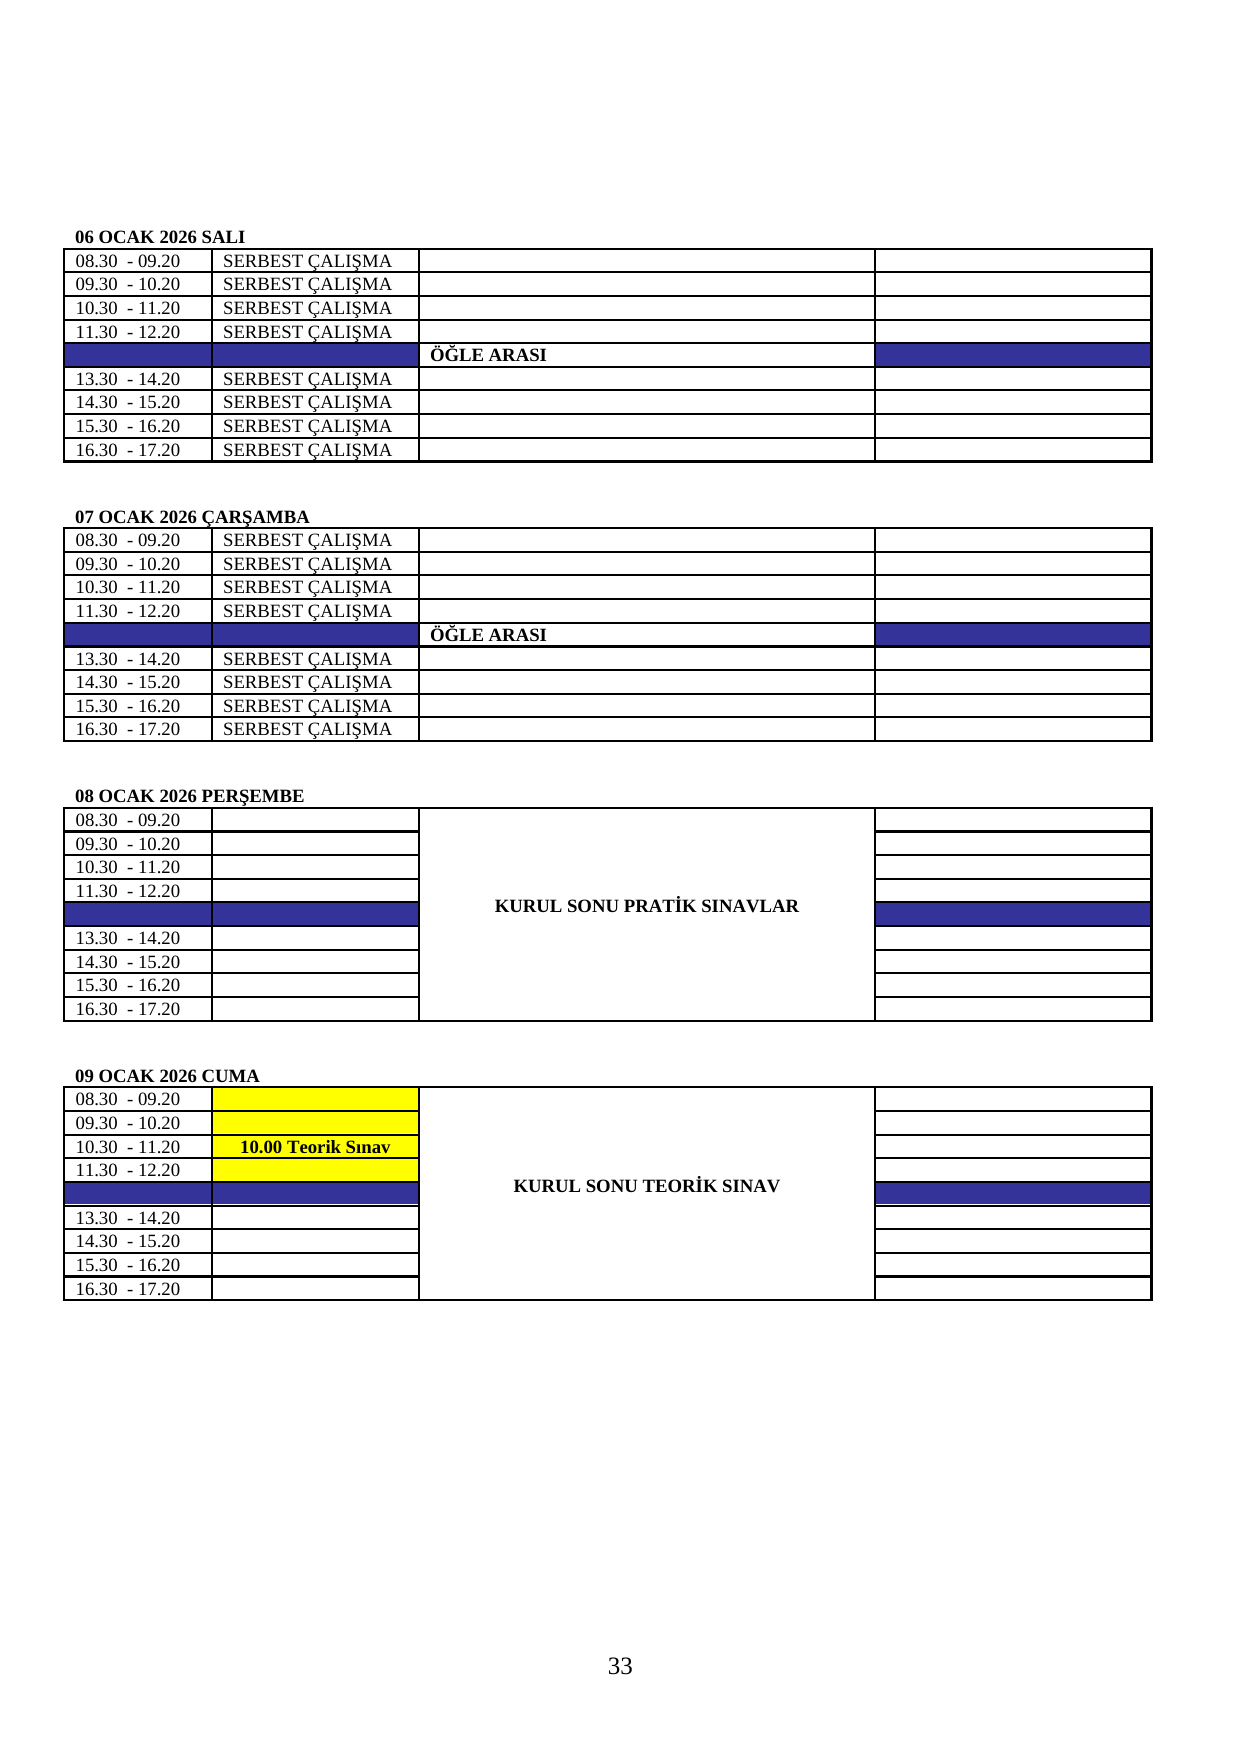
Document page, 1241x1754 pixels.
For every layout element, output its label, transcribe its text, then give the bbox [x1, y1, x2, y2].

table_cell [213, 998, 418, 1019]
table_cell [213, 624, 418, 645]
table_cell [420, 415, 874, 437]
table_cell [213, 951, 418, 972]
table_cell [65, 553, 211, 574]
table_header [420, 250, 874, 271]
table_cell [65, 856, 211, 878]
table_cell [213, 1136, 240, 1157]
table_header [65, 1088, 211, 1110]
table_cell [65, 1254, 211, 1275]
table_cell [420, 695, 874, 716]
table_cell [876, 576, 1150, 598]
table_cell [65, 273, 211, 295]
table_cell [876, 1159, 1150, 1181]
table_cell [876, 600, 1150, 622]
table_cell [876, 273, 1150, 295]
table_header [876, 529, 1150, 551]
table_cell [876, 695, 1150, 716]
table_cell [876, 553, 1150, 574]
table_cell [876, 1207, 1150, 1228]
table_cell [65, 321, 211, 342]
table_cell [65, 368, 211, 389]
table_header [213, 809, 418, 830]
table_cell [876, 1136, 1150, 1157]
text 07 OCAK 2026 ÇARŞAMBA [75, 506, 1165, 527]
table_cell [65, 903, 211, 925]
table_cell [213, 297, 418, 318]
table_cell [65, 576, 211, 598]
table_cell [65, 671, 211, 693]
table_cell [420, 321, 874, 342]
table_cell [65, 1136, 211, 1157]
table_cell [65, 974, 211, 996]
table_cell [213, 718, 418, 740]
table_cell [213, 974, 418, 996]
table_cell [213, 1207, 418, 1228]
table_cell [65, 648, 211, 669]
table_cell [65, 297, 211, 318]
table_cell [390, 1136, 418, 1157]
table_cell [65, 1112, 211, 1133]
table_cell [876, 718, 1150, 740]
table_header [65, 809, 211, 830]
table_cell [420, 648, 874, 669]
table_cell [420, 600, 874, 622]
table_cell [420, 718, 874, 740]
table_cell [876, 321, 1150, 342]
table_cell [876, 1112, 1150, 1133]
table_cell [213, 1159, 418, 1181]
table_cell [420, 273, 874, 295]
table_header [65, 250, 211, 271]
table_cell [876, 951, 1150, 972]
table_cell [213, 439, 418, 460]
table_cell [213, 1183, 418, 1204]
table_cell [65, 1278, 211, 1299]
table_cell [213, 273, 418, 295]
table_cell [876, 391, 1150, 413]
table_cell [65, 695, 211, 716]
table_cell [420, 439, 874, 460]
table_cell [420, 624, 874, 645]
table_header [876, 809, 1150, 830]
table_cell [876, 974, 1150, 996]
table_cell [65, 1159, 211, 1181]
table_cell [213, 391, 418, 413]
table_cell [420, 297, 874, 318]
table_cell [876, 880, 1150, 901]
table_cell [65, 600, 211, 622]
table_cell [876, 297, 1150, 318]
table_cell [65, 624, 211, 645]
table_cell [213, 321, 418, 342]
text 06 OCAK 2026 SALI [75, 226, 1165, 247]
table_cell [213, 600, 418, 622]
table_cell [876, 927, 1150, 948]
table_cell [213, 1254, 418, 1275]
text 08 OCAK 2026 PERŞEMBE [75, 785, 1165, 807]
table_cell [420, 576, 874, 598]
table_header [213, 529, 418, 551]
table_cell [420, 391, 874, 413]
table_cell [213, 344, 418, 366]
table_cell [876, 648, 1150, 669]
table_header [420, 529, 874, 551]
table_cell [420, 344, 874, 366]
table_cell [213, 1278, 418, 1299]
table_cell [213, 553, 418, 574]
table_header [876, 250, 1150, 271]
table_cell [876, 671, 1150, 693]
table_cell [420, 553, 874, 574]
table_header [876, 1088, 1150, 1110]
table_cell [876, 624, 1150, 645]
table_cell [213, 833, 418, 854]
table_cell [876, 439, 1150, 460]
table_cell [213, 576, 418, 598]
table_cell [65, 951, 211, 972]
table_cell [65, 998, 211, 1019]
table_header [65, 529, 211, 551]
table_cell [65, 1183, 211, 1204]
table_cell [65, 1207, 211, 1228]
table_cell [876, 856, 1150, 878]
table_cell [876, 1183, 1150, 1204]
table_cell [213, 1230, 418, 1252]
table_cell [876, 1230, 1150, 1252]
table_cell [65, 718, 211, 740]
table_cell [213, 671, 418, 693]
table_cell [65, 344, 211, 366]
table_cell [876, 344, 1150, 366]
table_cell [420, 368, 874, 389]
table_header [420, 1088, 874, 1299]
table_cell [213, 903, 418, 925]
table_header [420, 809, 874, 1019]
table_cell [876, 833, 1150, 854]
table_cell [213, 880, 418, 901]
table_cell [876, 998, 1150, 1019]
text 09 OCAK 2026 CUMA [75, 1065, 1165, 1086]
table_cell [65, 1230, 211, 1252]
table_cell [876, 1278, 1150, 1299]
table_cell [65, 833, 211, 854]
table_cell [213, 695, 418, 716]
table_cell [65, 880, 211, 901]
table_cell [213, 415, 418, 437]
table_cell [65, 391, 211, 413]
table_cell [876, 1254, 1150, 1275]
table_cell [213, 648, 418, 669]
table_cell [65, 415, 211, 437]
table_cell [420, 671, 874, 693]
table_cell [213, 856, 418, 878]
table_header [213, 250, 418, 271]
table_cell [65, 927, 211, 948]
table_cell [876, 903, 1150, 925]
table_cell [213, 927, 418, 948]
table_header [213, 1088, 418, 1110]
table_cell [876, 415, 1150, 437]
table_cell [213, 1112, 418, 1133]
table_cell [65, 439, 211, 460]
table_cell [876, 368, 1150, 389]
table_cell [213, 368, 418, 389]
